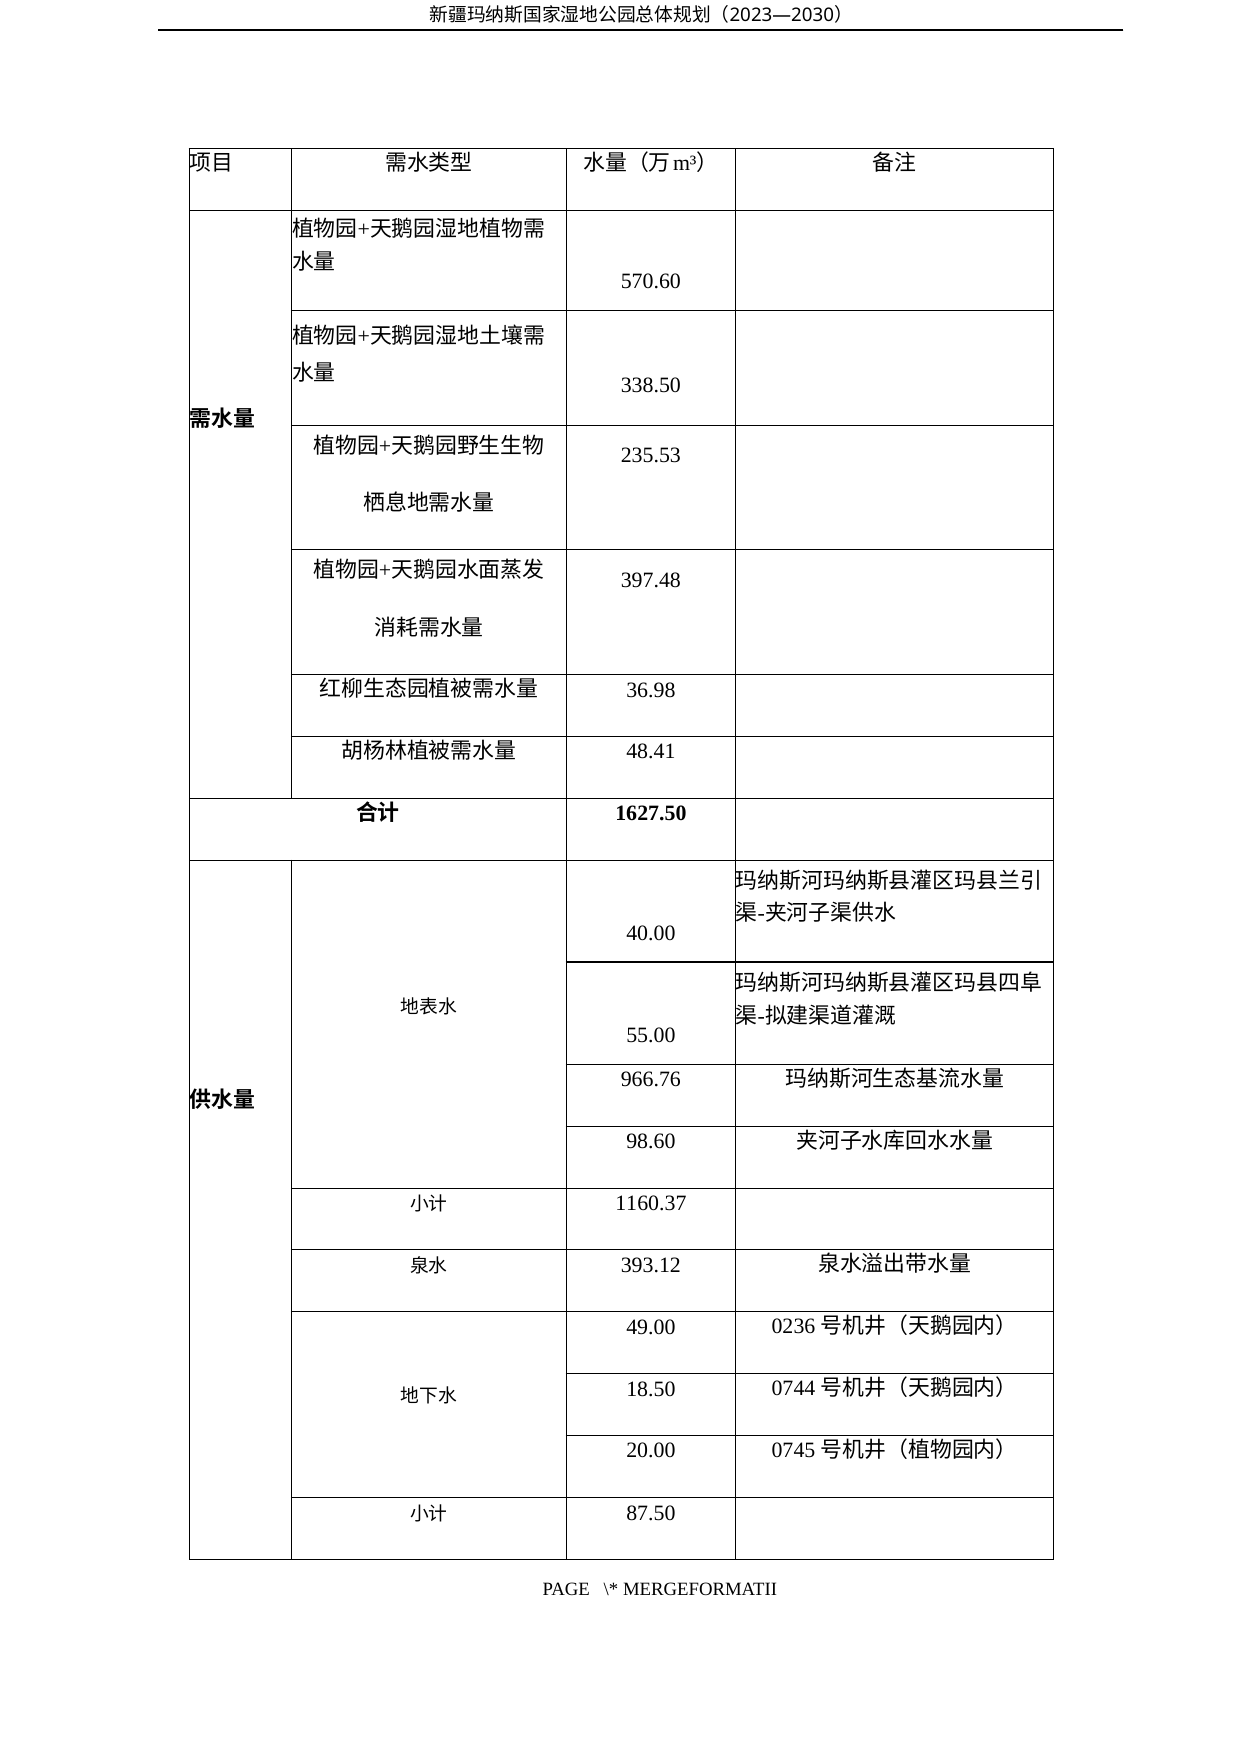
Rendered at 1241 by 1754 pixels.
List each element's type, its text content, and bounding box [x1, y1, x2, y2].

table_cell [736, 737, 1053, 798]
table_header 需水类型 [292, 149, 566, 210]
table_cell 植物园+天鹅园野生生物 栖息地需水量 [292, 426, 566, 549]
table_cell 40.00 [567, 861, 735, 961]
table_cell [736, 211, 1053, 310]
table_cell 87.50 [567, 1498, 735, 1559]
table_cell 397.48 [567, 550, 735, 674]
table_cell 36.98 [567, 675, 735, 736]
table_cell [736, 799, 1053, 859]
table_cell 需水量 [190, 211, 291, 798]
table_cell [736, 1189, 1053, 1249]
table_cell [736, 550, 1053, 674]
table_cell [736, 426, 1053, 549]
table_cell 植物园+天鹅园湿地植物需水量 [292, 211, 566, 310]
table_cell 地下水 [292, 1312, 566, 1497]
table_cell 胡杨林植被需水量 [292, 737, 566, 798]
table_cell 55.00 [567, 963, 735, 1064]
table_cell 1627.50 [567, 799, 735, 859]
table_cell [736, 1498, 1053, 1559]
table_cell 98.60 [567, 1127, 735, 1188]
table_cell 供水量 [190, 861, 291, 1559]
table_cell 1160.37 [567, 1189, 735, 1249]
table_cell 570.60 [567, 211, 735, 310]
table_header 备注 [736, 149, 1053, 210]
table_cell 夹河子水库回水水量 [736, 1127, 1053, 1188]
table_header 水量（万 m³） [567, 149, 735, 210]
table_cell 18.50 [567, 1374, 735, 1435]
table_cell 393.12 [567, 1250, 735, 1311]
table_cell 玛纳斯河生态基流水量 [736, 1065, 1053, 1126]
table_cell 48.41 [567, 737, 735, 798]
table_cell 红柳生态园植被需水量 [292, 675, 566, 736]
table_cell 966.76 [567, 1065, 735, 1126]
table_cell 玛纳斯河玛纳斯县灌区玛县兰引渠-夹河子渠供水 [736, 861, 1053, 961]
table_cell 地表水 [292, 861, 566, 1188]
table_cell 泉水 [292, 1250, 566, 1311]
table_cell 0744 号机井（天鹅园内） [736, 1374, 1053, 1435]
table_cell 0745 号机井（植物园内） [736, 1436, 1053, 1497]
table_cell 合计 [190, 799, 566, 859]
table_cell 0236 号机井（天鹅园内） [736, 1312, 1053, 1373]
table_cell 植物园+天鹅园湿地土壤需水量 [292, 311, 566, 425]
table_cell 小计 [292, 1498, 566, 1559]
table_cell 235.53 [567, 426, 735, 549]
table_cell 338.50 [567, 311, 735, 425]
table_cell 小计 [292, 1189, 566, 1249]
table_cell 49.00 [567, 1312, 735, 1373]
table_cell 泉水溢出带水量 [736, 1250, 1053, 1311]
table_cell [736, 311, 1053, 425]
table_header 项目 [190, 149, 291, 210]
table_cell [736, 675, 1053, 736]
table_cell 玛纳斯河玛纳斯县灌区玛县四阜渠-拟建渠道灌溉 [736, 963, 1053, 1064]
table_cell 20.00 [567, 1436, 735, 1497]
table_cell 植物园+天鹅园水面蒸发 消耗需水量 [292, 550, 566, 674]
